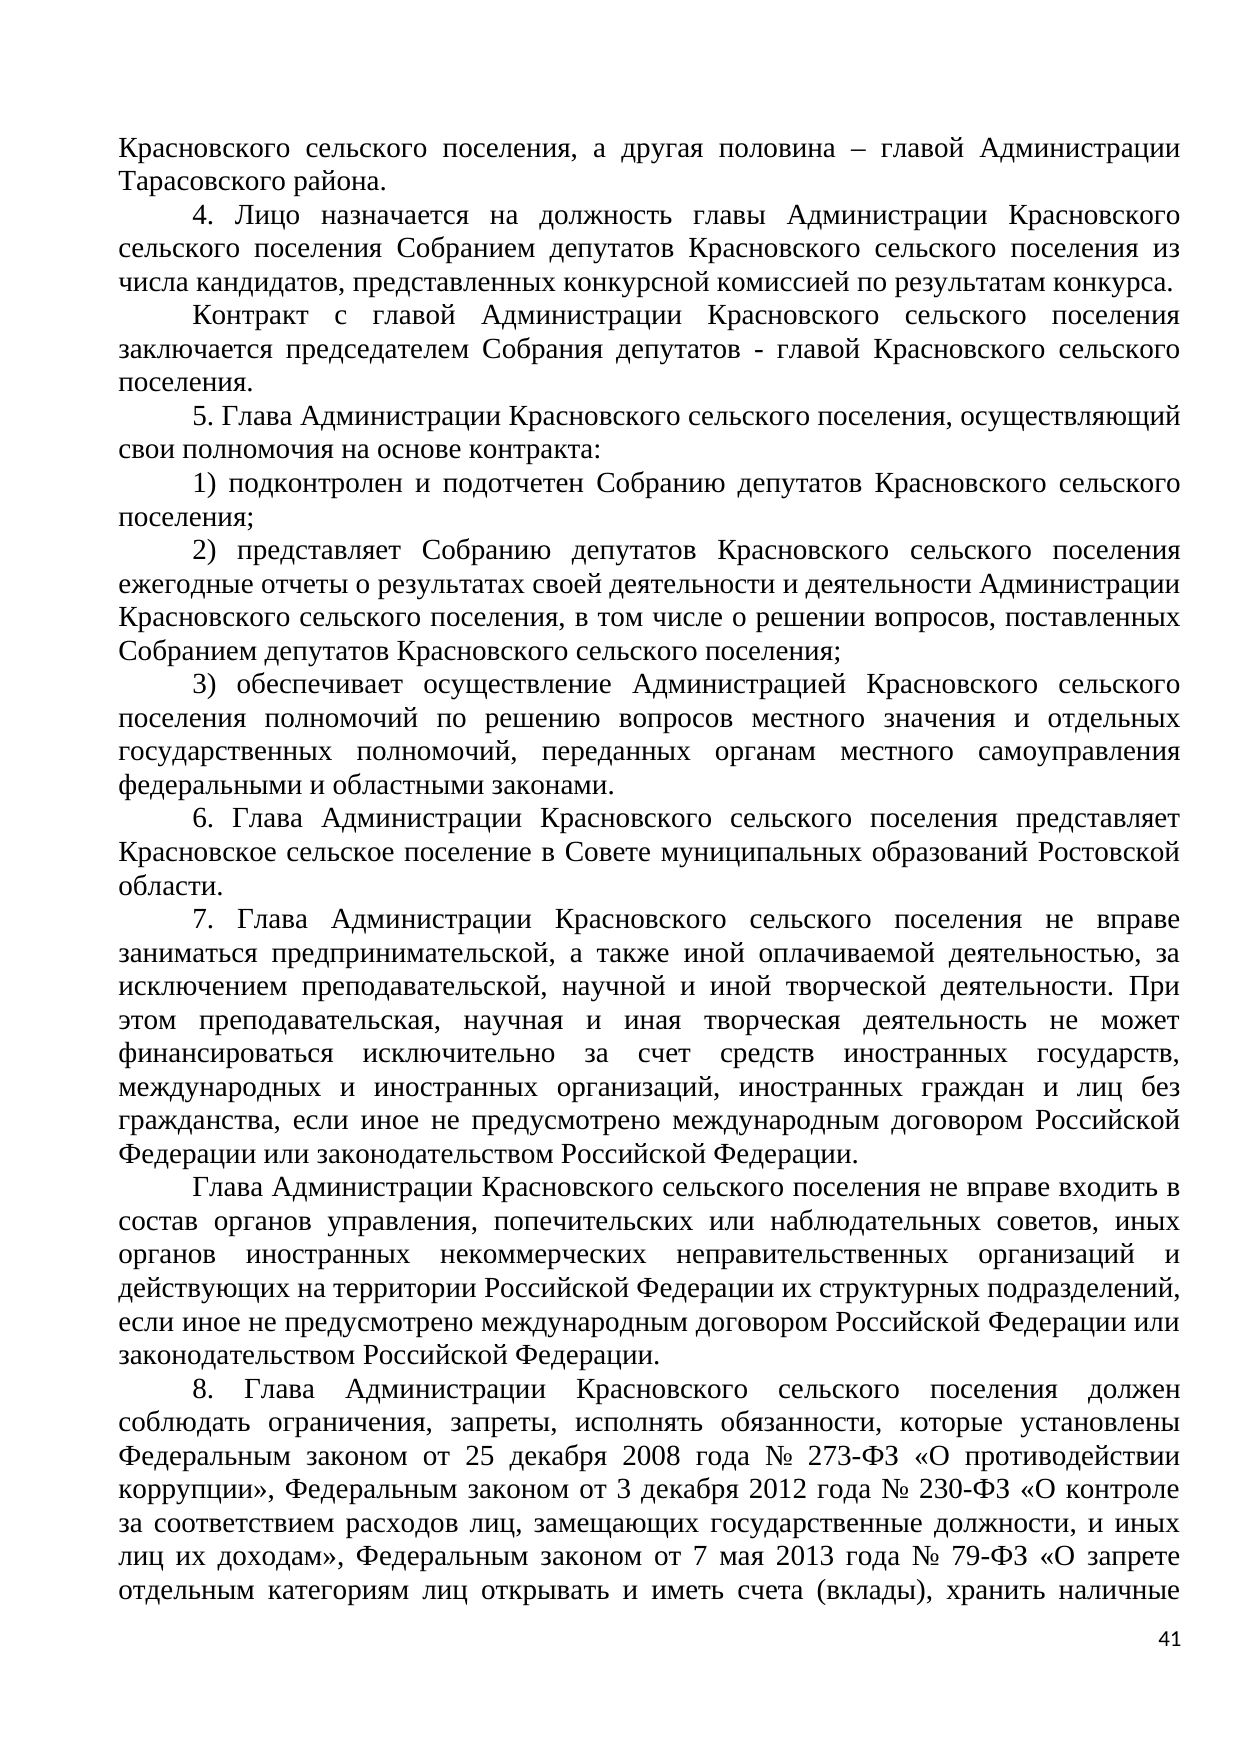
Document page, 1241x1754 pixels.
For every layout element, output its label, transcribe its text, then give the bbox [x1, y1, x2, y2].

text 6. Глава Администрации Красновского сельского поселения представляет Красновское сельское поселение в Совете муниципальных образований Ростовской области. [118, 801, 1181, 901]
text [118, 1371, 1181, 1606]
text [118, 130, 1181, 197]
text 5. Глава Администрации Красновского сельского поселения, осуществляющий свои полномочия на основе контракта: [118, 398, 1181, 465]
text 1) подконтролен и подотчетен Собранию депутатов Красновского сельского поселения; [118, 465, 1181, 532]
text 2) представляет Собранию депутатов Красновского сельского поселения ежегодные отчеты о результатах своей деятельности и деятельности Администрации Красновского сельского поселения, в том числе о решении вопросов, поставленных Собранием депутатов Красновского сельского поселения; [118, 532, 1181, 666]
text Контракт с главой Администрации Красновского сельского поселения заключается председателем Собрания депутатов - главой Красновского сельского поселения. [118, 297, 1181, 398]
text Глава Администрации Красновского сельского поселения не вправе входить в состав органов управления, попечительских или наблюдательных советов, иных органов иностранных некоммерческих неправительственных организаций и действующих на территории Российской Федерации их структурных подразделений, если иное не предусмотрено международным договором Российской Федерации или законодательством Российской Федерации. [118, 1169, 1181, 1371]
text 7. Глава Администрации Красновского сельского поселения не вправе заниматься предпринимательской, а также иной оплачиваемой деятельностью, за исключением преподавательской, научной и иной творческой деятельности. При этом преподавательская, научная и иная творческая деятельность не может финансироваться исключительно за счет средств иностранных государств, международных и иностранных организаций, иностранных граждан и лиц без гражданства, если иное не предусмотрено международным договором Российской Федерации или законодательством Российской Федерации. [118, 901, 1181, 1169]
text 3) обеспечивает осуществление Администрацией Красновского сельского поселения полномочий по решению вопросов местного значения и отдельных государственных полномочий, переданных органам местного самоуправления федеральными и областными законами. [118, 666, 1181, 801]
text 4. Лицо назначается на должность главы Администрации Красновского сельского поселения Собранием депутатов Красновского сельского поселения из числа кандидатов, представленных конкурсной комиссией по результатам конкурса. [118, 197, 1181, 297]
